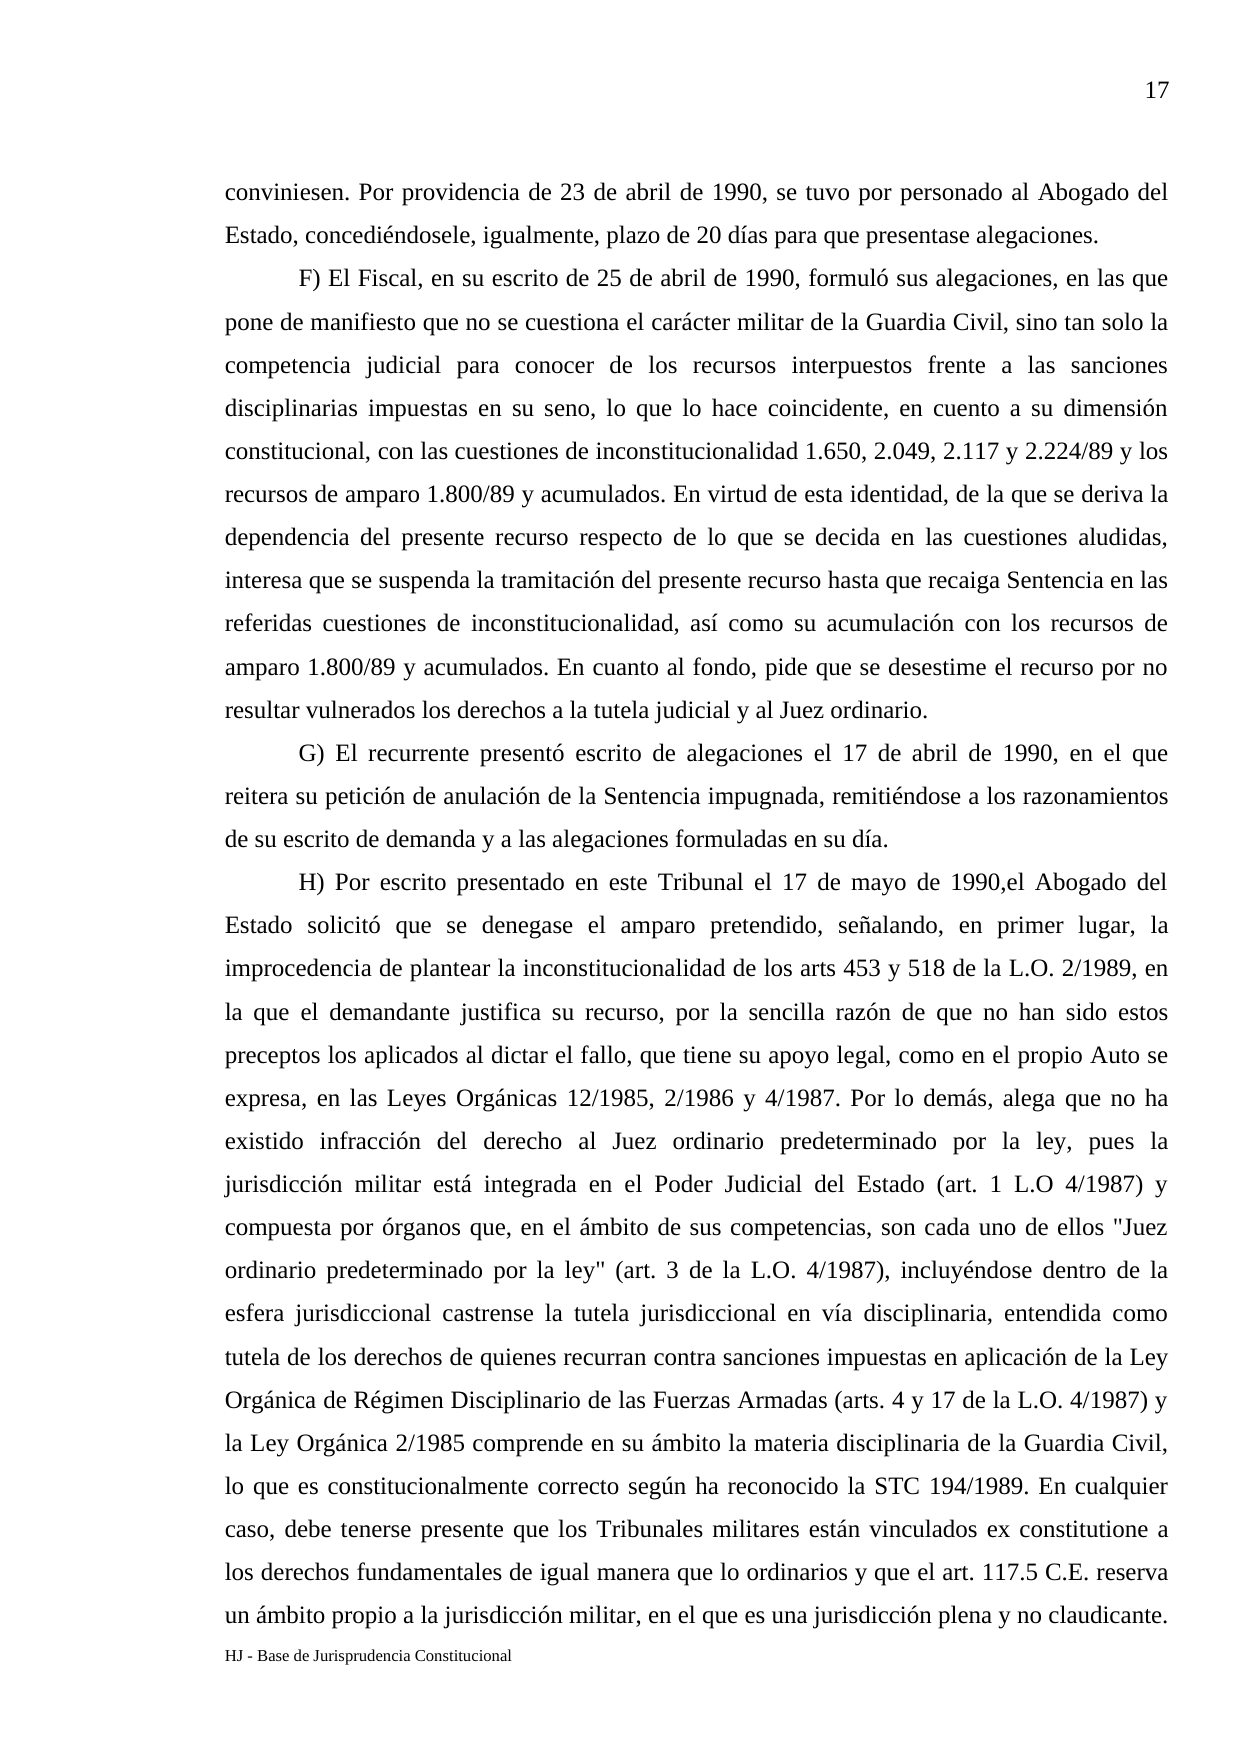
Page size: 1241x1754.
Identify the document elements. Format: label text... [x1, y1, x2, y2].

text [224, 177, 1169, 249]
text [224, 867, 1169, 1629]
text F) El Fiscal, en su escrito de 25 de abril de 1990, formuló sus alegaciones, en las que pone de manifiesto que no se cuestiona el carácter militar de la Guardia Civil, sino tan solo la competencia judicial para conocer de los recursos interpuestos frente a las sanciones disciplinarias impuestas en su seno, lo que lo hace coincidente, en cuento a su dimensión constitucional, con las cuestiones de inconstitucionalidad 1.650, 2.049, 2.117 y 2.224/89 y los recursos de amparo 1.800/89 y acumulados. En virtud de esta identidad, de la que se deriva la dependencia del presente recurso respecto de lo que se decida en las cuestiones aludidas, interesa que se suspenda la tramitación del presente recurso hasta que recaiga Sentencia en las referidas cuestiones de inconstitucionalidad, así como su acumulación con los recursos de amparo 1.800/89 y acumulados. En cuanto al fondo, pide que se desestime el recurso por no resultar vulnerados los derechos a la tutela judicial y al Juez ordinario. [224, 263, 1169, 723]
text G) El recurrente presentó escrito de alegaciones el 17 de abril de 1990, en el que reitera su petición de anulación de la Sentencia impugnada, remitiéndose a los razonamientos de su escrito de demanda y a las alegaciones formuladas en su día. [224, 738, 1169, 853]
